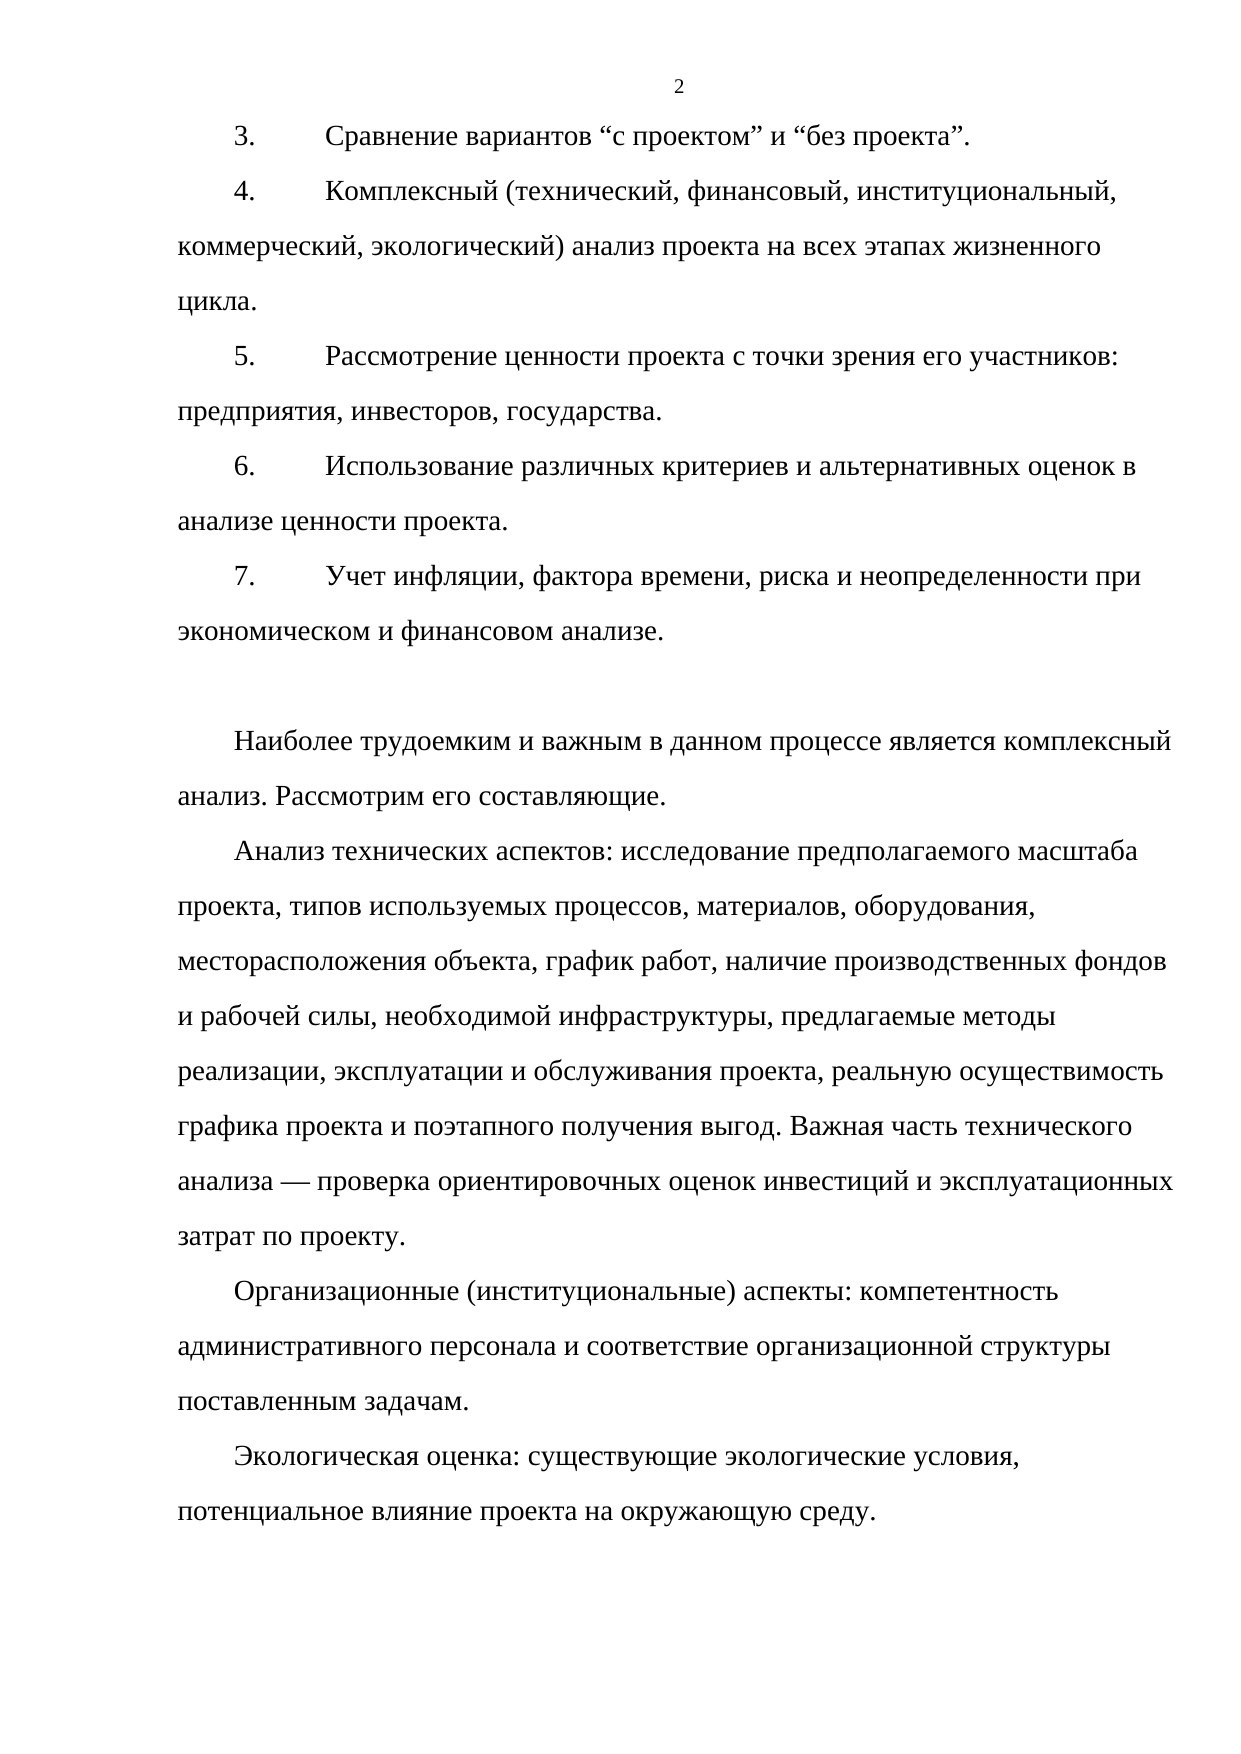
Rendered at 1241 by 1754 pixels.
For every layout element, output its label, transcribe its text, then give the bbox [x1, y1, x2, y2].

list Комплексный (технический, финансовый, институциональный, коммерческий, экологический) анализ проекта на всех этапах жизненного цикла. [177, 173, 1181, 317]
list Учет инфляции, фактора времени, риска и неопределенности при экономическом и финансовом анализе. [177, 558, 1181, 647]
text Наиболее трудоемким и важным в данном процессе является комплексный анализ. Рассмотрим его составляющие. [177, 723, 1181, 812]
text Организационные (институциональные) аспекты: компетентность административного персонала и соответствие организационной структуры поставленным задачам. [177, 1273, 1181, 1417]
list Рассмотрение ценности проекта с точки зрения его участников: предприятия, инвесторов, государства. [177, 338, 1181, 427]
list Сравнение вариантов “с проектом” и “без проекта”. [177, 118, 1181, 152]
list Использование различных критериев и альтернативных оценок в анализе ценности проекта. [177, 448, 1181, 537]
text Анализ технических аспектов: исследование предполагаемого масштаба проекта, типов используемых процессов, материалов, оборудования, месторасположения объекта, график работ, наличие производственных фондов и рабочей силы, необходимой инфраструктуры, предлагаемые методы реализации, эксплуатации и обслуживания проекта, реальную осуществимость графика проекта и поэтапного получения выгод. Важная часть технического анализа — проверка ориентировочных оценок инвестиций и эксплуатационных затрат по проекту. [177, 833, 1181, 1252]
text Экологическая оценка: существующие экологические условия, потенциальное влияние проекта на окружающую среду. [177, 1438, 1181, 1527]
